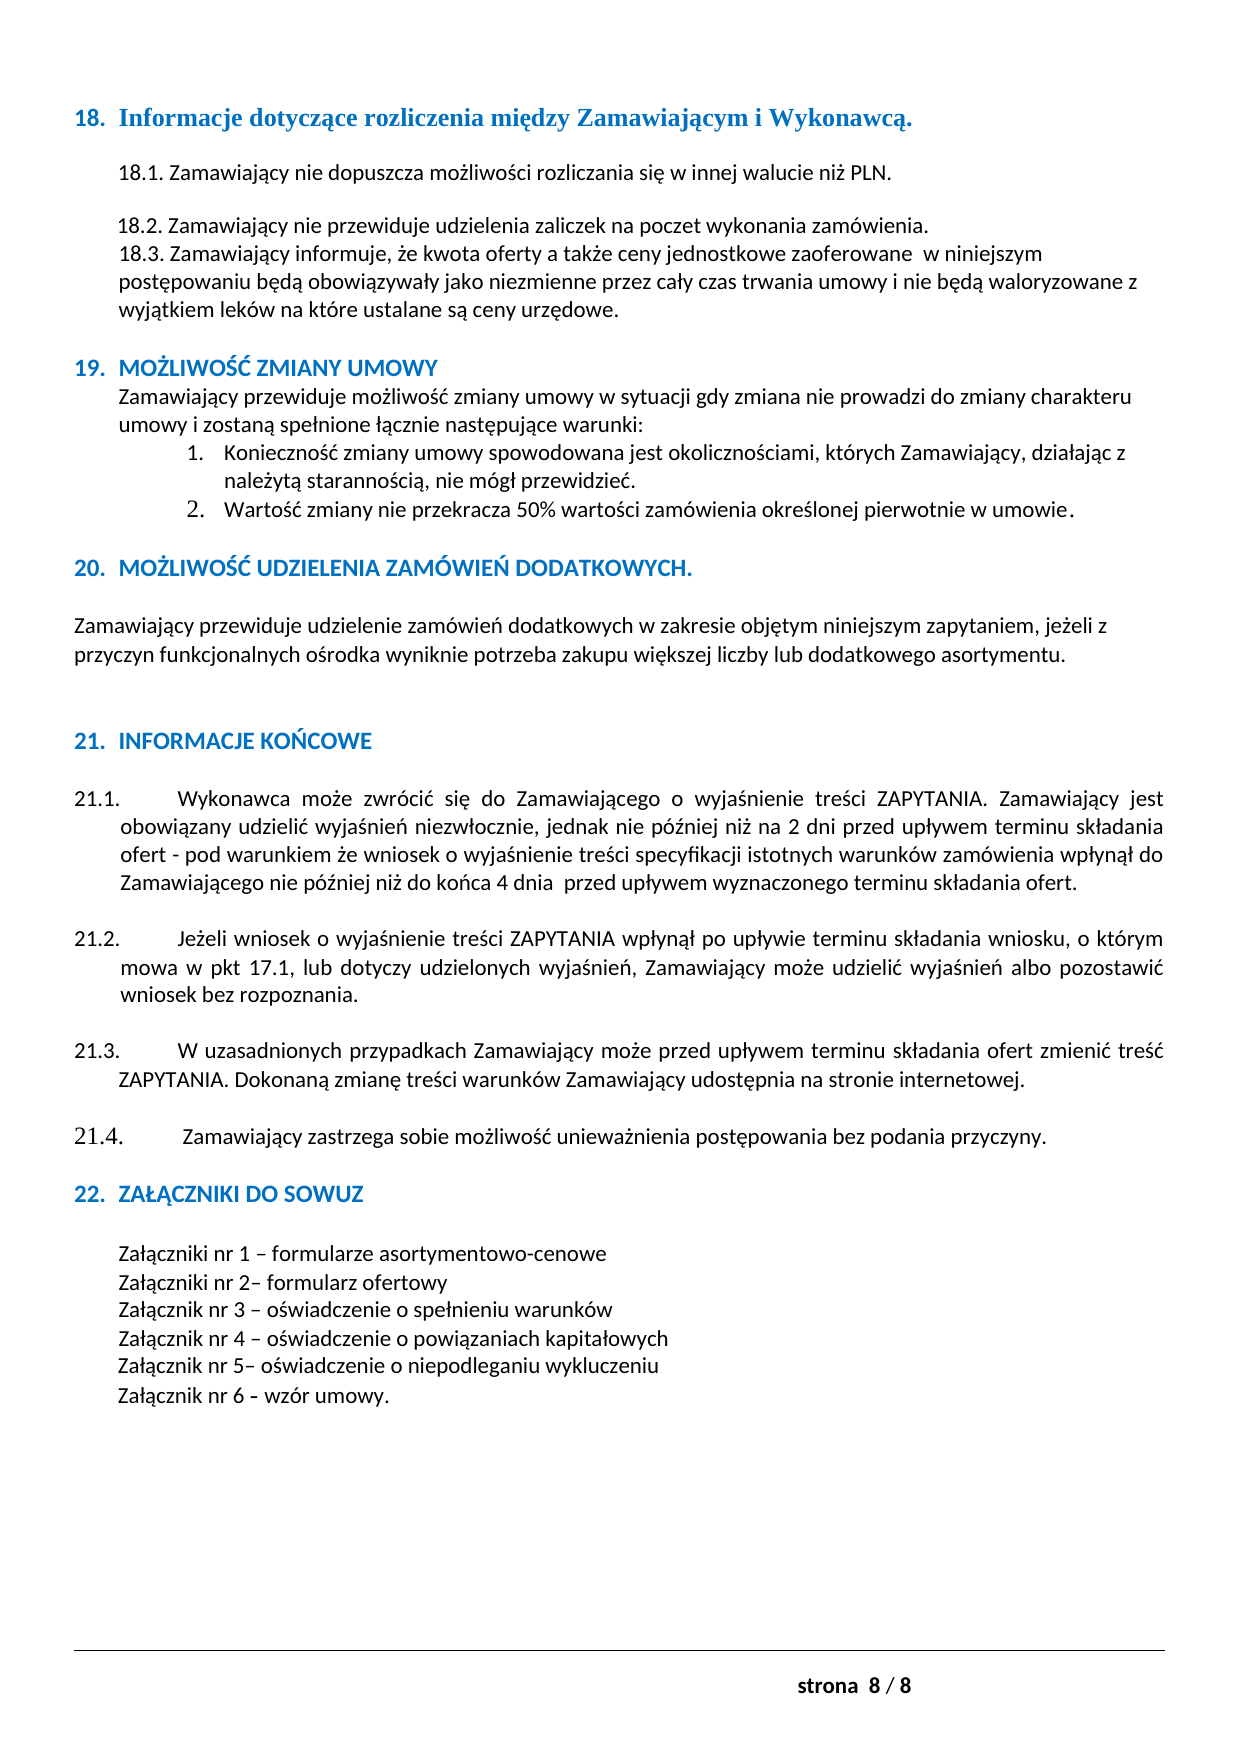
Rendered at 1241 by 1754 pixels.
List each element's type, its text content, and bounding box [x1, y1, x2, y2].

text Załączniki nr 1 – formularze asortymentowo-cenowe [118, 1239, 1165, 1268]
subtitle Informacje dotyczące rozliczenia między Zamawiającym i Wykonawcą. [74, 102, 1165, 133]
text Załącznik nr 5– oświadczenie o niepodleganiu wykluczeniu [74, 1352, 1165, 1380]
list Jeżeli wniosek o wyjaśnienie treści ZAPYTANIA wpłynął po upływie terminu składania wniosku, o którym mowa w pkt 17.1, lub dotyczy udzielonych wyjaśnień, Zamawiający może udzielić wyjaśnień albo pozostawić wniosek bez rozpoznania. [74, 924, 1165, 1009]
subtitle MOŻLIWOŚĆ UDZIELENIA ZAMÓWIEŃ DODATKOWYCH. [74, 552, 1165, 583]
text Załączniki nr 2– formularz ofertowy [118, 1268, 1165, 1296]
subtitle INFORMACJE KOŃCOWE [74, 725, 1165, 756]
text 18.3. Zamawiający informuje, że kwota oferty a także ceny jednostkowe zaoferowane w niniejszym postępowaniu będą obowiązywały jako niezmienne przez cały czas trwania umowy i nie będą waloryzowane z wyjątkiem leków na które ustalane są ceny urzędowe. [118, 239, 1165, 323]
list Zamawiający zastrzega sobie możliwość unieważnienia postępowania bez podania przyczyny. [74, 1121, 1165, 1151]
text Zamawiający przewiduje możliwość zmiany umowy w sytuacji gdy zmiana nie prowadzi do zmiany charakteru umowy i zostaną spełnione łącznie następujące warunki: [118, 382, 1165, 438]
list Wartość zmiany nie przekracza 50% wartości zamówienia określonej pierwotnie w umowie. [186, 494, 1165, 524]
list Wykonawca może zwrócić się do Zamawiającego o wyjaśnienie treści ZAPYTANIA. Zamawiający jest obowiązany udzielić wyjaśnień niezwłocznie, jednak nie później niż na 2 dni przed upływem terminu składania ofert - pod warunkiem że wniosek o wyjaśnienie treści specyfikacji istotnych warunków zamówienia wpłynął do Zamawiającego nie później niż do końca 4 dnia przed upływem wyznaczonego terminu składania ofert. [74, 784, 1165, 897]
list Konieczność zmiany umowy spowodowana jest okolicznościami, których Zamawiający, działając z należytą starannością, nie mógł przewidzieć. [186, 438, 1165, 494]
list ZAŁĄCZNIKI DO SOWUZ [74, 1178, 1165, 1209]
text Zamawiający przewiduje udzielenie zamówień dodatkowych w zakresie objętym niniejszym zapytaniem, jeżeli z przyczyn funkcjonalnych ośrodka wyniknie potrzeba zakupu większej liczby lub dodatkowego asortymentu. [74, 612, 1165, 668]
list W uzasadnionych przypadkach Zamawiający może przed upływem terminu składania ofert zmienić treść ZAPYTANIA. Dokonaną zmianę treści warunków Zamawiający udostępnia na stronie internetowej. [74, 1037, 1165, 1093]
text 18.2. Zamawiający nie przewiduje udzielenia zaliczek na poczet wykonania zamówienia. [111, 211, 1165, 239]
text Załącznik nr 6 - wzór umowy. [74, 1380, 1165, 1409]
text Załącznik nr 3 – oświadczenie o spełnieniu warunków [118, 1296, 1165, 1324]
text Załącznik nr 4 – oświadczenie o powiązaniach kapitałowych [118, 1324, 1165, 1352]
text 18.1. Zamawiający nie dopuszcza możliwości rozliczania się w innej walucie niż PLN. [118, 158, 1165, 186]
subtitle MOŻLIWOŚĆ ZMIANY UMOWY [74, 352, 1165, 382]
